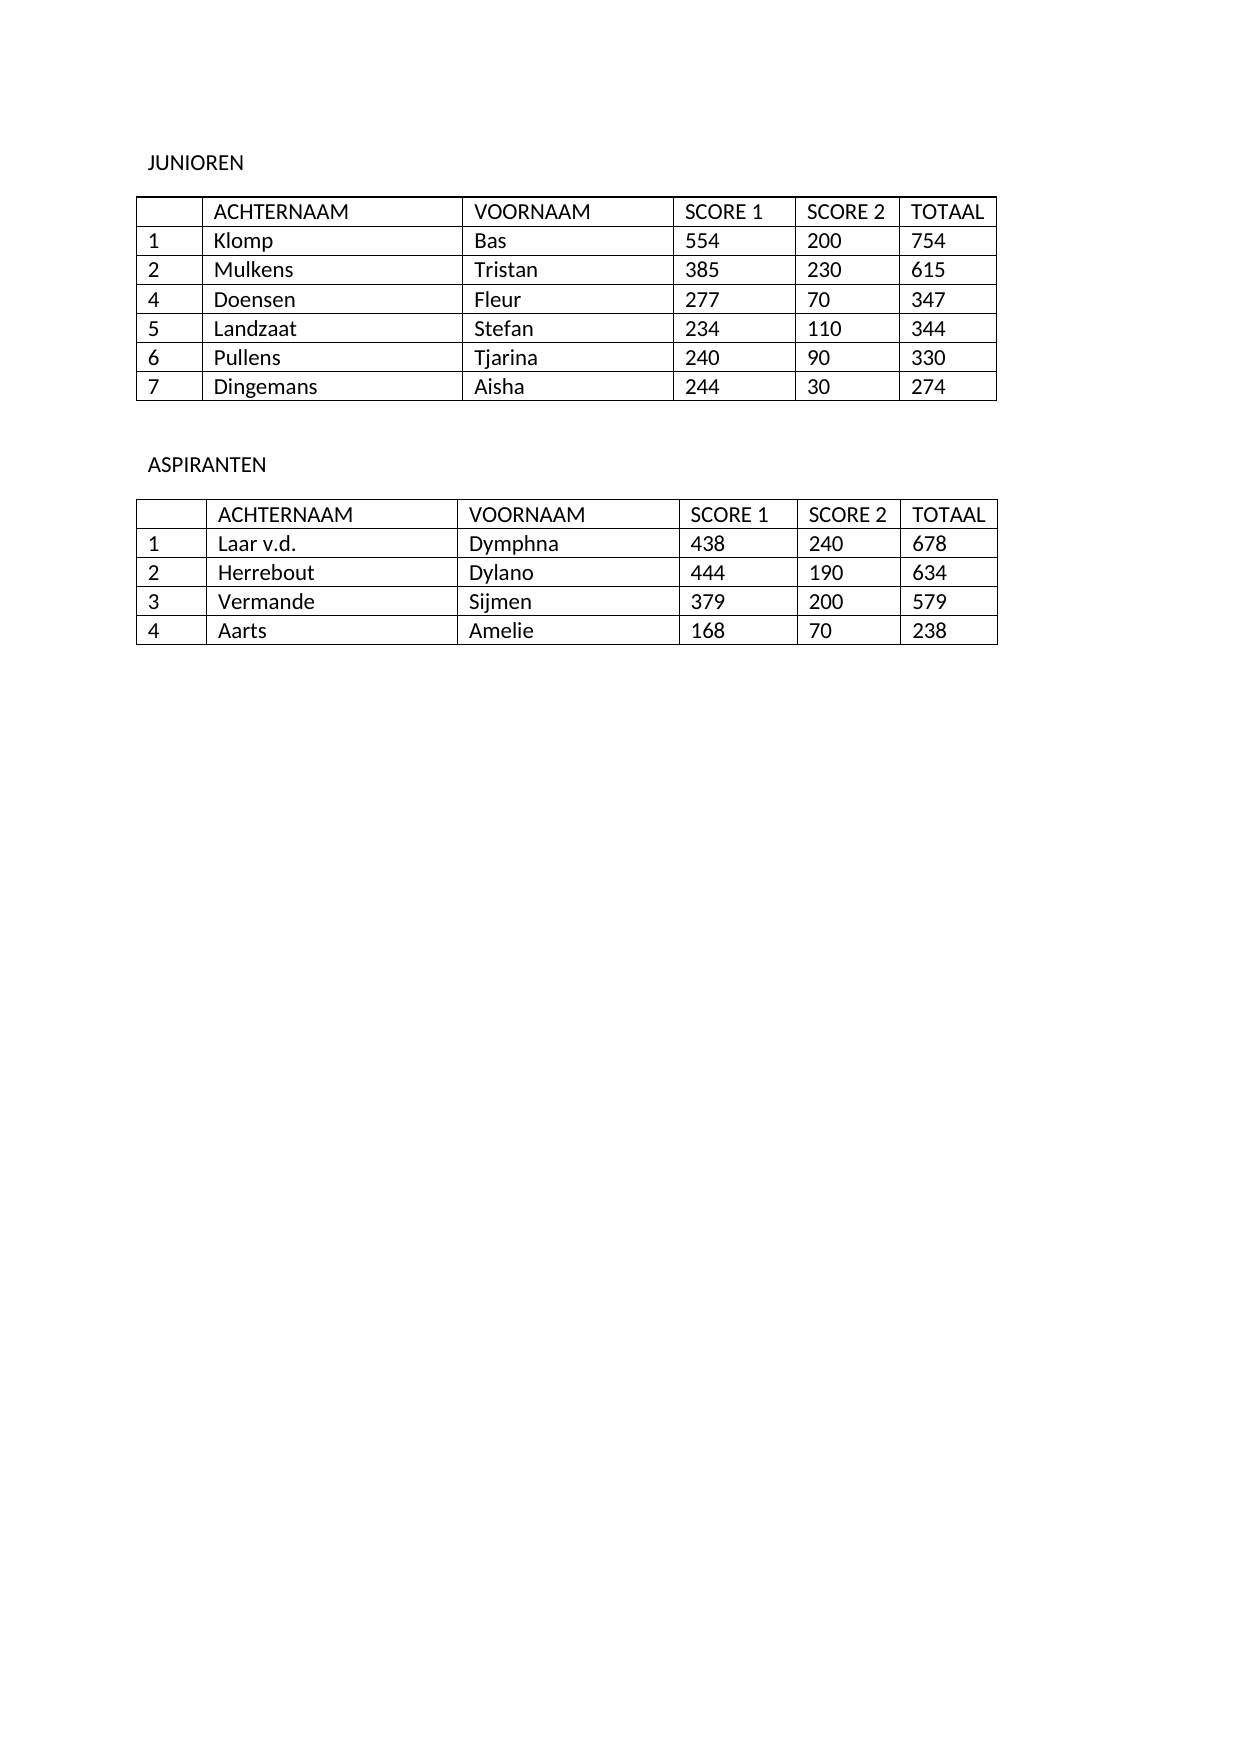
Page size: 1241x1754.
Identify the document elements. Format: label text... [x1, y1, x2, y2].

table_cell 7 [137, 372, 202, 400]
table_cell 3 [137, 587, 206, 615]
table_cell 444 [680, 558, 797, 586]
table_cell 554 [674, 227, 795, 254]
table_cell Tjarina [463, 343, 673, 371]
table_cell Stefan [463, 314, 673, 342]
table_cell 238 [901, 616, 997, 644]
table_cell 6 [137, 343, 202, 371]
table_header VOORNAAM [458, 500, 679, 528]
table_cell Aisha [463, 372, 673, 400]
table_header SCORE 1 [680, 500, 797, 528]
table_cell Fleur [463, 285, 673, 313]
text JUNIOREN [148, 148, 1093, 176]
table_cell 244 [674, 372, 795, 400]
table_cell 277 [674, 285, 795, 313]
table_cell 4 [137, 616, 206, 644]
table_cell 379 [680, 587, 797, 615]
table_cell Sijmen [458, 587, 679, 615]
table_cell 30 [796, 372, 899, 400]
table_header VOORNAAM [463, 198, 673, 226]
table_cell Dylano [458, 558, 679, 586]
table_cell Amelie [458, 616, 679, 644]
table_cell Dingemans [203, 372, 462, 400]
table_header TOTAAL [901, 500, 997, 528]
table_cell 90 [796, 343, 899, 371]
table_cell Mulkens [203, 256, 462, 284]
table_header [137, 198, 202, 226]
table_header ACHTERNAAM [203, 198, 462, 226]
table_cell Dymphna [458, 529, 679, 557]
table_cell Pullens [203, 343, 462, 371]
table_cell 200 [796, 227, 899, 254]
table_cell Landzaat [203, 314, 462, 342]
table_cell 240 [674, 343, 795, 371]
table_cell 70 [798, 616, 900, 644]
table_header SCORE 1 [674, 198, 795, 226]
table_cell 190 [798, 558, 900, 586]
table_cell Klomp [203, 227, 462, 254]
table_cell 2 [137, 558, 206, 586]
table_cell 200 [798, 587, 900, 615]
table_cell Tristan [463, 256, 673, 284]
table_header ACHTERNAAM [207, 500, 457, 528]
table_cell 274 [900, 372, 996, 400]
table_cell 110 [796, 314, 899, 342]
table_cell Herrebout [207, 558, 457, 586]
table_cell Bas [463, 227, 673, 254]
table_cell 385 [674, 256, 795, 284]
table_cell Aarts [207, 616, 457, 644]
table_cell 347 [900, 285, 996, 313]
table_cell 634 [901, 558, 997, 586]
table_cell 615 [900, 256, 996, 284]
table_header [137, 500, 206, 528]
table_cell 438 [680, 529, 797, 557]
table_cell 230 [796, 256, 899, 284]
table_cell Laar v.d. [207, 529, 457, 557]
table_cell 168 [680, 616, 797, 644]
table_header TOTAAL [900, 198, 996, 226]
table_cell 4 [137, 285, 202, 313]
table_cell 1 [137, 227, 202, 254]
table_header SCORE 2 [796, 198, 899, 226]
table_cell 1 [137, 529, 206, 557]
table_cell 754 [900, 227, 996, 254]
table_cell 330 [900, 343, 996, 371]
table_cell 234 [674, 314, 795, 342]
table_header SCORE 2 [798, 500, 900, 528]
table_cell 344 [900, 314, 996, 342]
table_cell 240 [798, 529, 900, 557]
table_cell 5 [137, 314, 202, 342]
table_cell 678 [901, 529, 997, 557]
text ASPIRANTEN [148, 450, 1093, 478]
table_cell 579 [901, 587, 997, 615]
table_cell 2 [137, 256, 202, 284]
table_cell Vermande [207, 587, 457, 615]
table_cell 70 [796, 285, 899, 313]
table_cell Doensen [203, 285, 462, 313]
